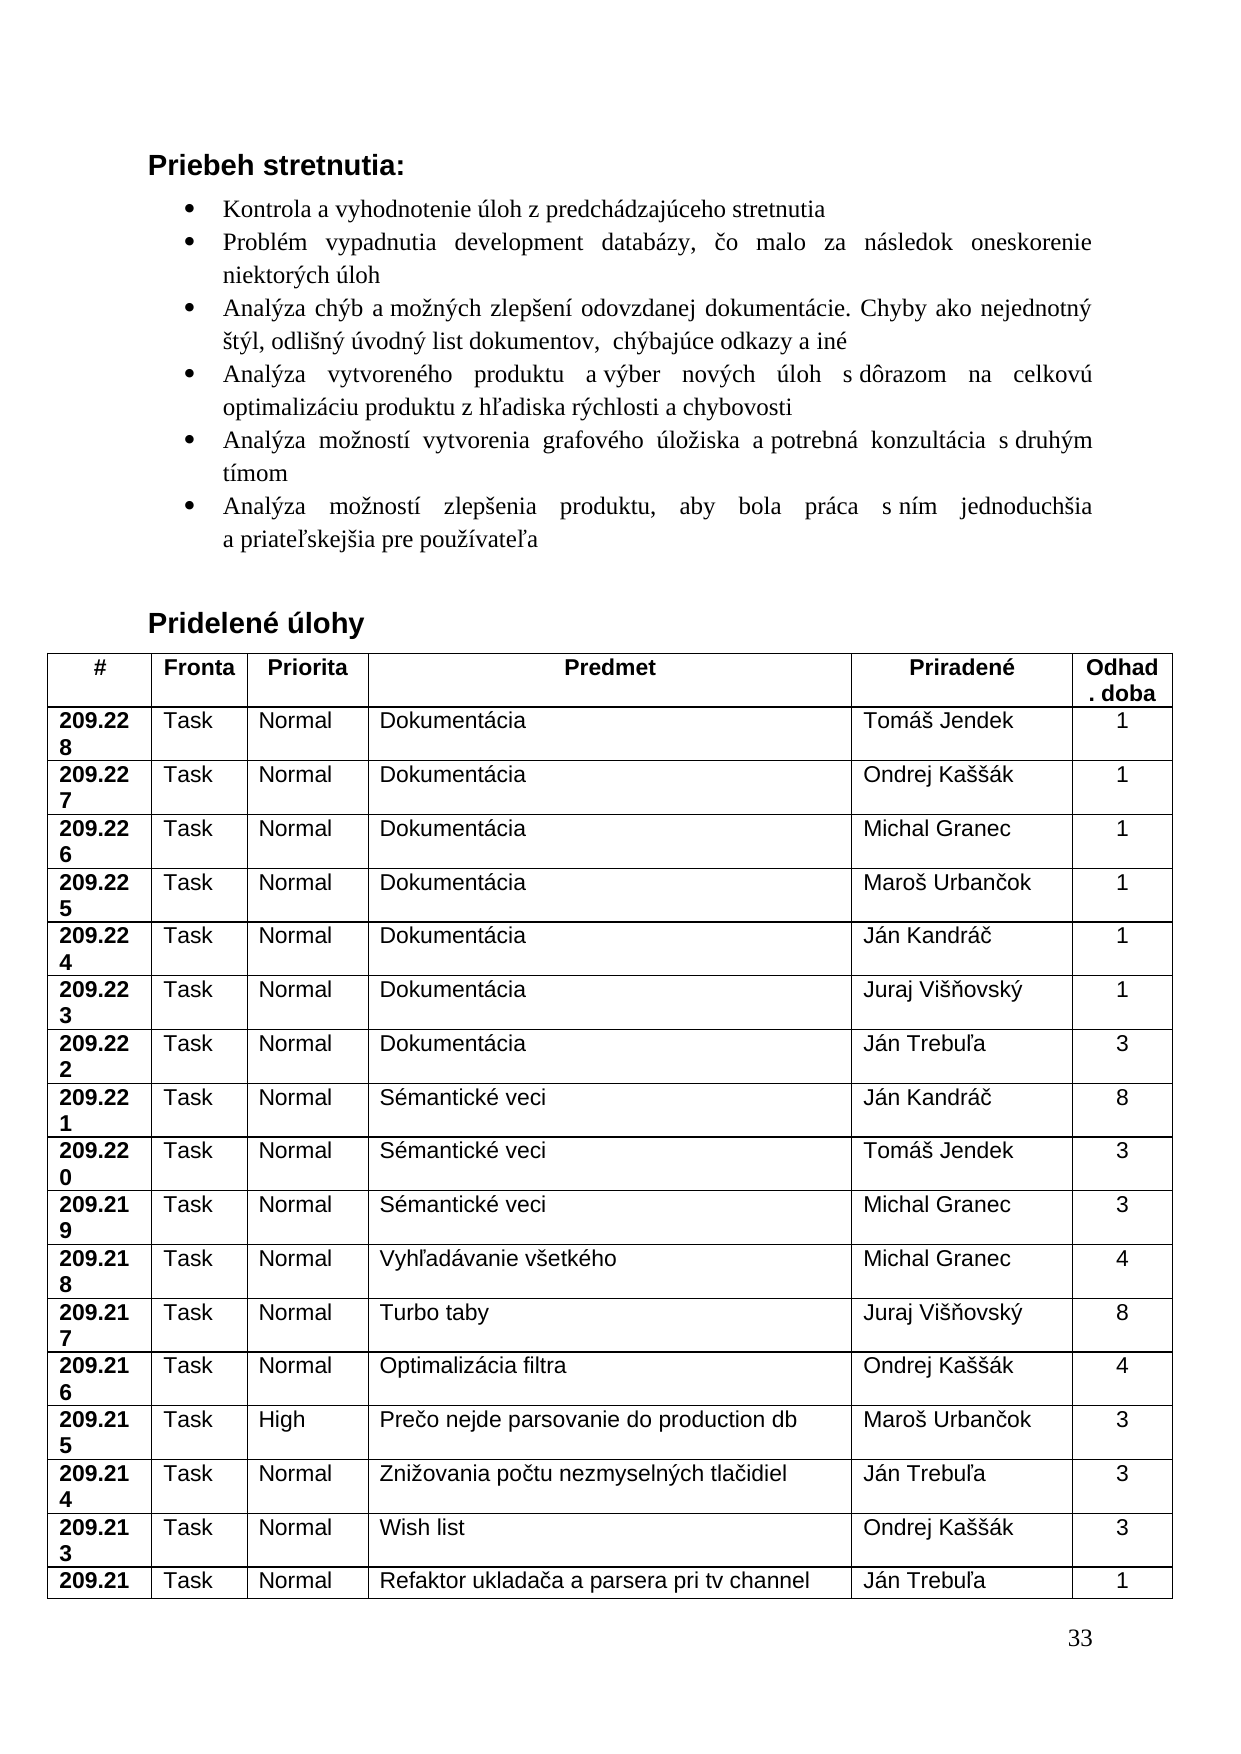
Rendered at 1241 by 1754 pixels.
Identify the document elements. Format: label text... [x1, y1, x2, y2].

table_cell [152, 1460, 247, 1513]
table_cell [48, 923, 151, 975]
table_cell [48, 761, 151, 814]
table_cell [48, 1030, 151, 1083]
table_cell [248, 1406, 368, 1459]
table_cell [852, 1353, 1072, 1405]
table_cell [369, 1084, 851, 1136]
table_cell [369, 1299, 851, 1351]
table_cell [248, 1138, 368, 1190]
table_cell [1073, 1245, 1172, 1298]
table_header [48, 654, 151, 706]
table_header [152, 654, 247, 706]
list Analýza možností vytvorenia grafového úložiska a potrebná konzultácia s druhým tímom [185, 425, 1092, 487]
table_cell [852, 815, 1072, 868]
list Analýza vytvoreného produktu a výber nových úloh s dôrazom na celkovú optimalizáciu produktu z hľadiska rýchlosti a chybovosti [185, 359, 1092, 421]
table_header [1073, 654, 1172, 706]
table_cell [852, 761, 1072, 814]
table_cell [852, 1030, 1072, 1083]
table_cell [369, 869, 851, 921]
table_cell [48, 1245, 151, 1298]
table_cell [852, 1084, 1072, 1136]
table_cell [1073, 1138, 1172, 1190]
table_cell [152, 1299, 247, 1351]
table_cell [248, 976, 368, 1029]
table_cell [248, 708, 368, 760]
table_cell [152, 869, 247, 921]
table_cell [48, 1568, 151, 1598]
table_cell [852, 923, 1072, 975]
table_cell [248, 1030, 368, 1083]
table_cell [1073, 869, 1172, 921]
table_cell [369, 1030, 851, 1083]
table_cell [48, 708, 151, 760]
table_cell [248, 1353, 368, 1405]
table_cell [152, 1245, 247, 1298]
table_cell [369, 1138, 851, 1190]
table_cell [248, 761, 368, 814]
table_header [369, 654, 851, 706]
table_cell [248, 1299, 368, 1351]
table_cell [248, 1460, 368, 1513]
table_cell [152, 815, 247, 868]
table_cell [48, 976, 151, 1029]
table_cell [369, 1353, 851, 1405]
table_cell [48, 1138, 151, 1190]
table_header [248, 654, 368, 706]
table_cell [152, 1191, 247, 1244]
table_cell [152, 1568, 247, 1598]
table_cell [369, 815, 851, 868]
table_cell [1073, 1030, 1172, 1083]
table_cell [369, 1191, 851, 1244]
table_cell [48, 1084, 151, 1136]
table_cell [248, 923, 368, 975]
subtitle Pridelené úlohy [148, 607, 1092, 640]
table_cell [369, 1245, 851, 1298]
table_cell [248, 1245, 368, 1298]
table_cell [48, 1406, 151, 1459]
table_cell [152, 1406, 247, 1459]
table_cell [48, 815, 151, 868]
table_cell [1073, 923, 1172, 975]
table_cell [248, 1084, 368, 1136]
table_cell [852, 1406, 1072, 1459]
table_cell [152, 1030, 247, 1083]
list Problém vypadnutia development databázy, čo malo za následok oneskorenie niektorých úloh [185, 227, 1092, 288]
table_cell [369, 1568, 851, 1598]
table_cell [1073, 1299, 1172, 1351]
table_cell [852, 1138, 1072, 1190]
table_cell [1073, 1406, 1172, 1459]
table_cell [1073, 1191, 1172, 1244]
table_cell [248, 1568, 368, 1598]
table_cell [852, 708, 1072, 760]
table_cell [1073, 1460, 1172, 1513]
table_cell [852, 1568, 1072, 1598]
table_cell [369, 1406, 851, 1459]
subtitle Priebeh stretnutia: [148, 148, 1092, 181]
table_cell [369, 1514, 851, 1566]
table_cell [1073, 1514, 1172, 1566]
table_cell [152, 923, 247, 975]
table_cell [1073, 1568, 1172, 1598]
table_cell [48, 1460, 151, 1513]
list Analýza chýb a možných zlepšení odovzdanej dokumentácie. Chyby ako nejednotný štýl, odlišný úvodný list dokumentov, chýbajúce odkazy a iné [185, 293, 1092, 354]
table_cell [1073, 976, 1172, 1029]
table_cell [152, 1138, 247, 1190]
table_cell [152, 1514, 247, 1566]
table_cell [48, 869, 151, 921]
list Kontrola a vyhodnotenie úloh z predchádzajúceho stretnutia [185, 194, 1092, 222]
list Analýza možností zlepšenia produktu, aby bola práca s ním jednoduchšia a priateľskejšia pre používateľa [185, 491, 1092, 553]
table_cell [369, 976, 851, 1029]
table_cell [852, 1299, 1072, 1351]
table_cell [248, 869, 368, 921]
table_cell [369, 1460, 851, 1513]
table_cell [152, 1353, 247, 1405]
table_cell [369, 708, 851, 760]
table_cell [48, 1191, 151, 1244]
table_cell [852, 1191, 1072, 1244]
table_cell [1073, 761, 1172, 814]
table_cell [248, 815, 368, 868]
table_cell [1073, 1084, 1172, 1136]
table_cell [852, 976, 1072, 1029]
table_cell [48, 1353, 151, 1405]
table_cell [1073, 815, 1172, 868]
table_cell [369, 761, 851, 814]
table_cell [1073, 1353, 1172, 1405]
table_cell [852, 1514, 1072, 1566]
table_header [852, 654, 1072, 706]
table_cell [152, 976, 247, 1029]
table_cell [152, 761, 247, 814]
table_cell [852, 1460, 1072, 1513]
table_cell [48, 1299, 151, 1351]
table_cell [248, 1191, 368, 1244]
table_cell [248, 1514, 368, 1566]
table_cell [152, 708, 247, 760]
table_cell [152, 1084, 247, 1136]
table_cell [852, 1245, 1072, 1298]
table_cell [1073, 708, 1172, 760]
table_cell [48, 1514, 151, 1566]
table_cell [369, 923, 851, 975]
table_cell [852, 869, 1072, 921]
